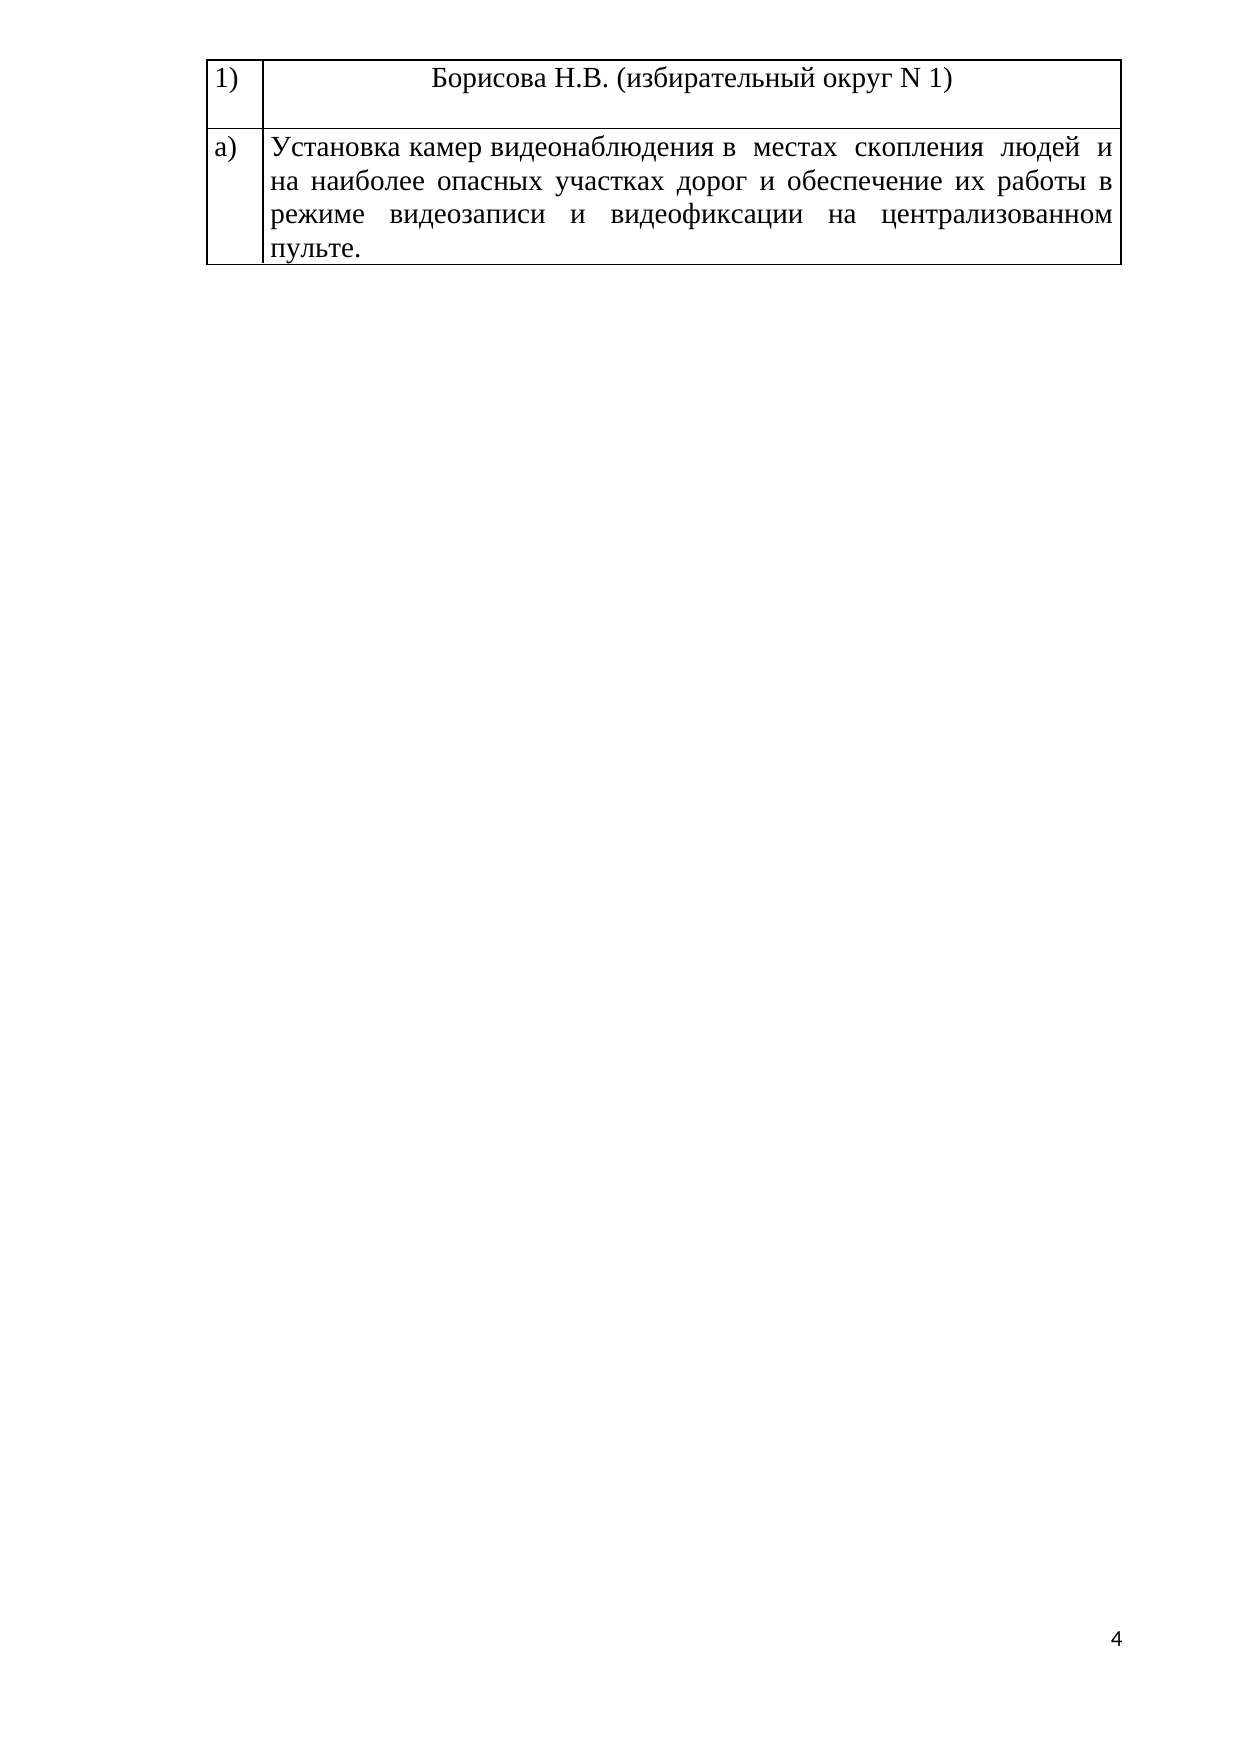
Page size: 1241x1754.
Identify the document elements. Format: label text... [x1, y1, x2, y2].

table_cell 1) [208, 61, 262, 128]
table_cell Борисова Н.В. (избирательный округ N 1) [264, 61, 1120, 128]
table_cell а) [208, 129, 262, 263]
table_cell Установка камер видеонаблюдения в местах скопления людей и на наиболее опасных участках дорог и обеспечение их работы в режиме видеозаписи и видеофиксации на централизованном пульте. [264, 129, 1120, 263]
